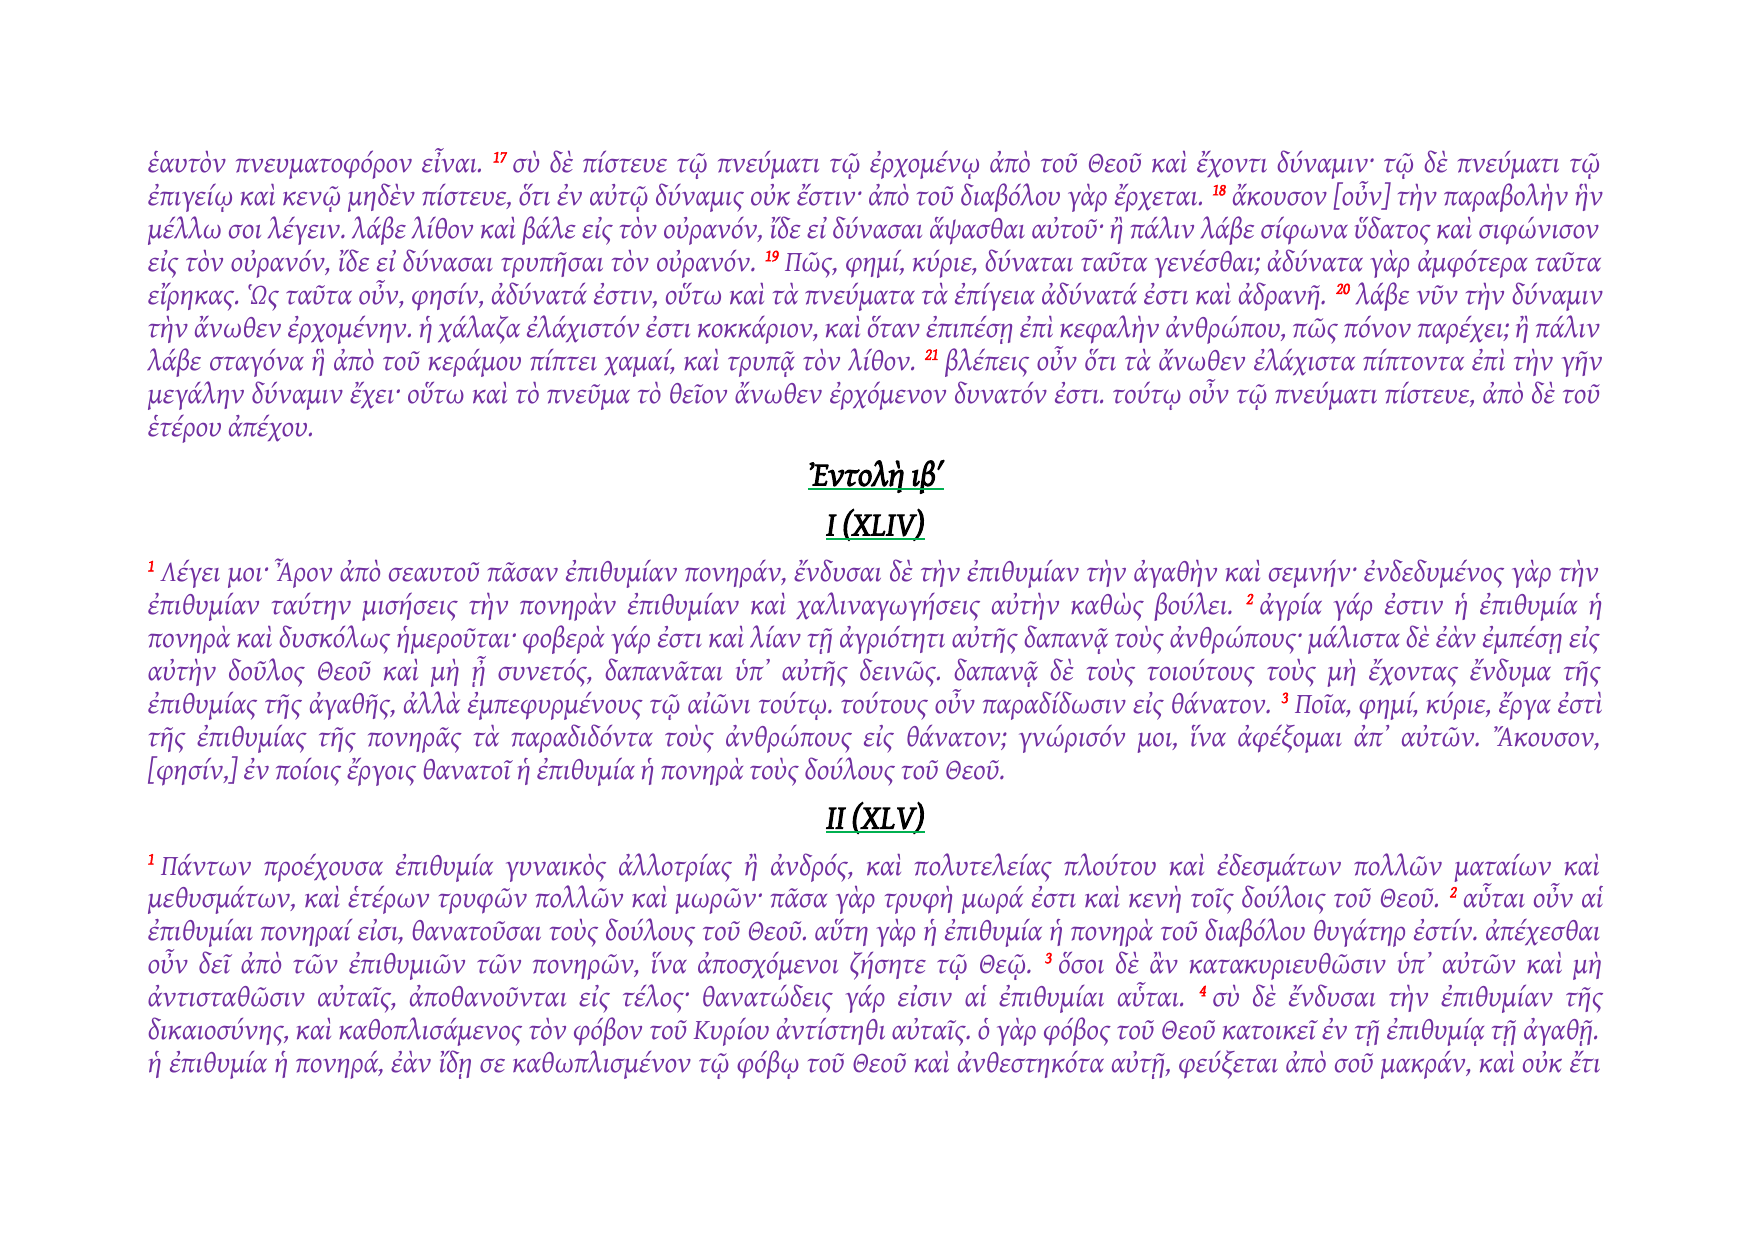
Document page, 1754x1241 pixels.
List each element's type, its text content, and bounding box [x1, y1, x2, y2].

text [148, 148, 1606, 444]
text Ἐντολὴ ιβʹ [148, 456, 1606, 494]
text 1 Λέγει μοι· Ἆρον ἀπὸ σεαυτοῦ πᾶσαν ἐπιθυμίαν πονηράν, ἔνδυσαι δὲ τὴν ἐπιθυμίαν τὴν ἀγαθὴν καὶ σεμνήν· ἐνδεδυμένος γὰρ τὴν ἐπιθυμίαν ταύτην μισήσεις τὴν πονηρὰν ἐπιθυμίαν καὶ χαλιναγωγήσεις αὐτὴν καθὼς βούλει. 2 ἀγρία γάρ ἐστιν ἡ ἐπιθυμία ἡ πονηρὰ καὶ δυσκόλως ἡμεροῦται· φοβερὰ γάρ ἐστι καὶ λίαν τῇ ἀγριότητι αὐτῆς δαπανᾷ τοὺς ἀνθρώπους· μάλιστα δὲ ἐὰν ἐμπέσῃ εἰς αὐτὴν δοῦλος Θεοῦ καὶ μὴ ᾖ συνετός, δαπανᾶται ὑπʼ αὐτῆς δεινῶς. δαπανᾷ δὲ τοὺς τοιούτους τοὺς μὴ ἔχοντας ἔνδυμα τῆς ἐπιθυμίας τῆς ἀγαθῆς, ἀλλὰ ἐμπεφυρμένους τῷ αἰῶνι τούτῳ. τούτους οὖν παραδίδωσιν εἰς θάνατον. 3 Ποῖα, φημί, κύριε, ἔργα ἐστὶ τῆς ἐπιθυμίας τῆς πονηρᾶς τὰ παραδιδόντα τοὺς ἀνθρώπους εἰς θάνατον; γνώρισόν μοι, ἵνα ἀφέξομαι ἀπʼ αὐτῶν. Ἄκουσον, [φησίν,] ἐν ποίοις ἔργοις θανατοῖ ἡ ἐπιθυμία ἡ πονηρὰ τοὺς δούλους τοῦ Θεοῦ. [148, 557, 1606, 787]
text I (XLIV) [148, 507, 1606, 544]
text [148, 850, 1606, 1080]
text II (XLV) [148, 799, 1606, 837]
